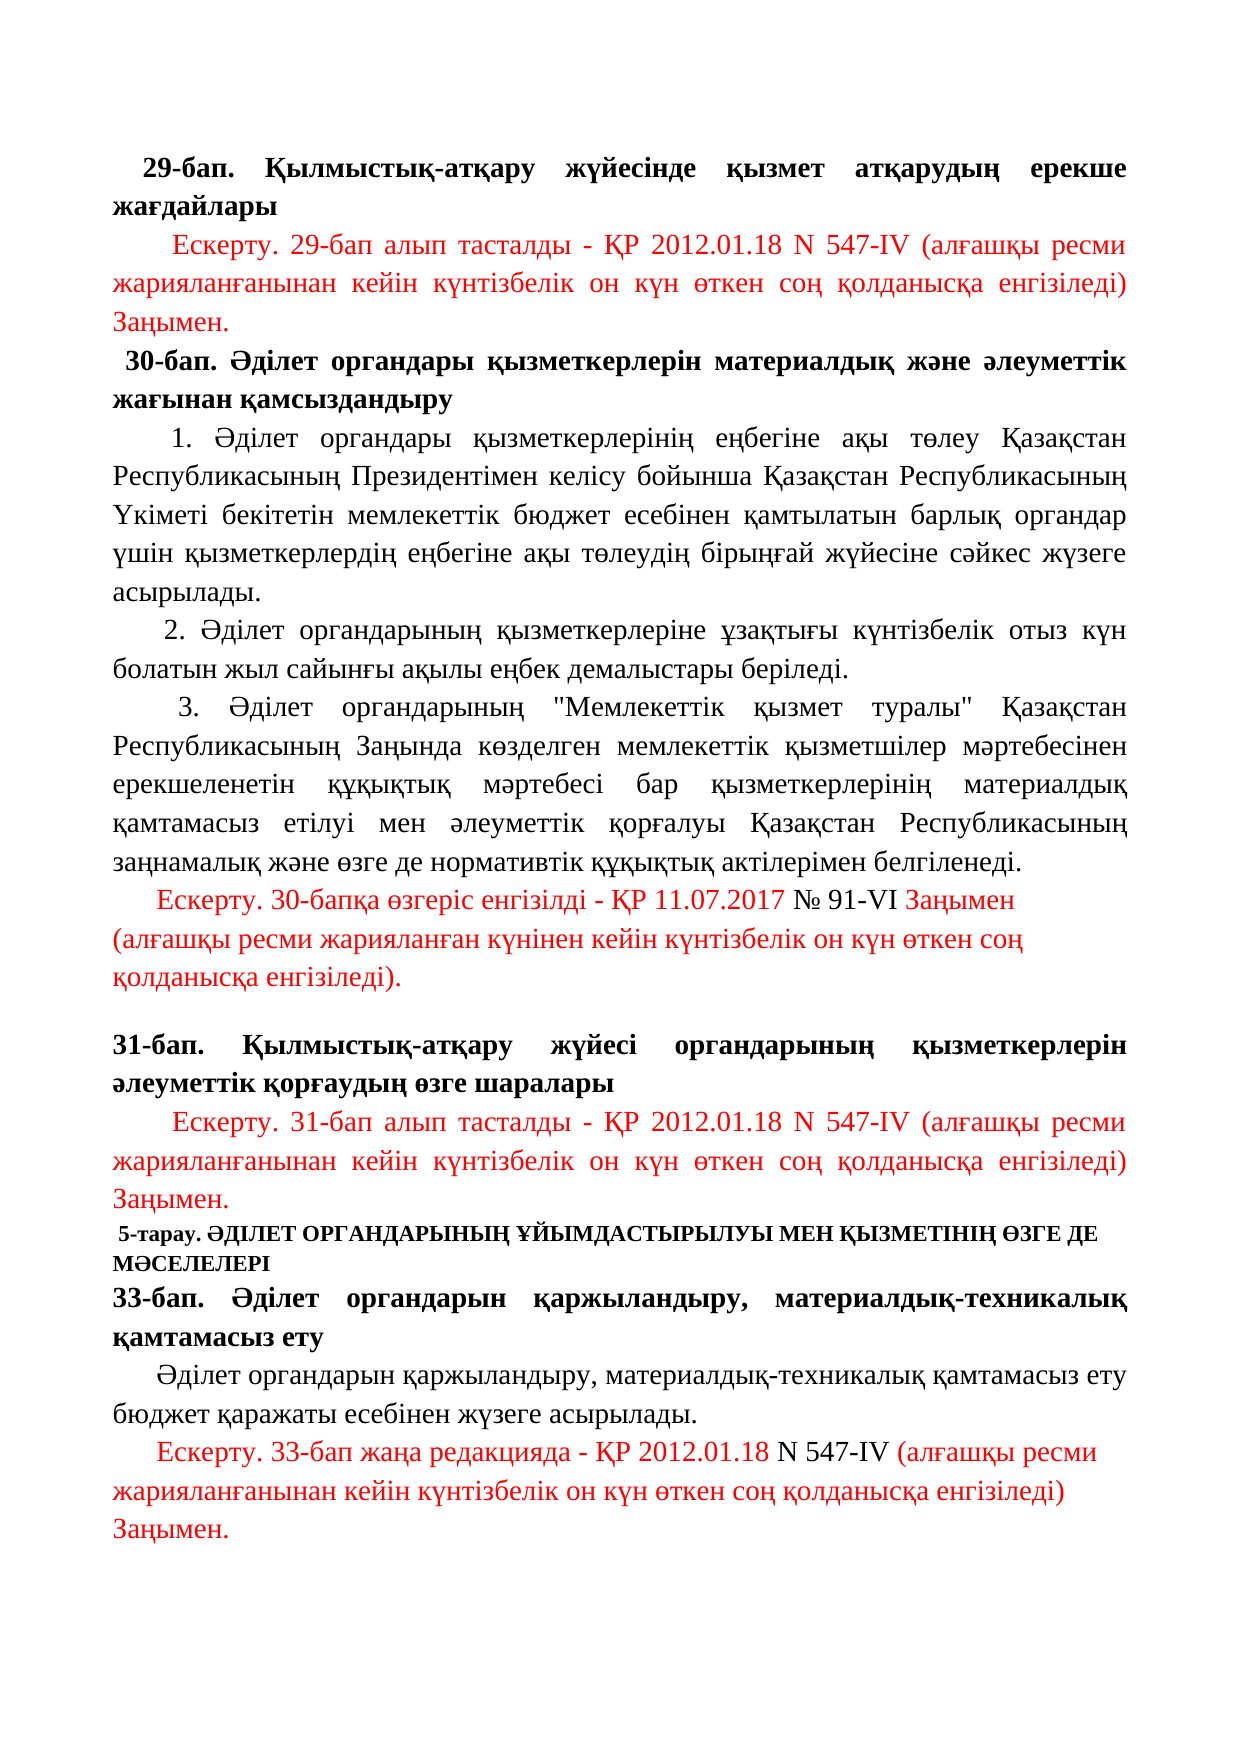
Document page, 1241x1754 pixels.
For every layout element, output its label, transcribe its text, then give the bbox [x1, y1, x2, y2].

text 3. Әдiлет органдарының "Мемлекеттiк қызмет туралы" Қазақстан Республикасының Заңында көзделген мемлекеттiк қызметшiлер мәртебесiнен ерекшеленетiн құқықтық мәртебесi бар қызметкерлерiнiң материалдық қамтамасыз етiлуi мен әлеуметтiк қорғалуы Қазақстан Республикасының заңнамалық және өзге де нормативтiк құқықтық актiлерiмен белгiленедi. [112, 689, 1128, 877]
text Ескерту. 31-бап алып тасталды - ҚР 2012.01.18 N 547-IV (алғашқы ресми жарияланғанынан кейін күнтiзбелiк он күн өткен соң қолданысқа енгiзiледi) Заңымен. [112, 1104, 1128, 1215]
text 2. Әдiлет органдарының қызметкерлерiне ұзақтығы күнтiзбелiк отыз күн болатын жыл сайынғы ақылы еңбек демалыстары берiледi. [112, 612, 1128, 684]
text 30-бап. Әдiлет органдары қызметкерлерiн материалдық және әлеуметтiк жағынан қамсыздандыру [112, 343, 1128, 415]
text Ескерту. 33-бап жаңа редакцияда - ҚР 2012.01.18 N 547-IV (алғашқы ресми жарияланғанынан кейін күнтiзбелiк он күн өткен соң қолданысқа енгiзiледi) Заңымен. [112, 1434, 1128, 1575]
text 33-бап. Әдiлет органдарын қаржыландыру, материалдық-техникалық қамтамасыз ету [112, 1280, 1128, 1352]
text Ескерту. 29-бап алып тасталды - ҚР 2012.01.18 N 547-IV (алғашқы ресми жарияланғанынан кейін күнтiзбелiк он күн өткен соң қолданысқа енгiзiледi) Заңымен. [112, 227, 1128, 338]
text Әдiлет органдарын қаржыландыру, материалдық-техникалық қамтамасыз ету бюджет қаражаты есебiнен жүзеге асырылады. [112, 1357, 1128, 1429]
text 29-бап. Қылмыстық-атқару жүйесiнде қызмет атқарудың ерекше жағдайлары [112, 150, 1128, 222]
text Ескерту. 30-бапқа өзгеріс енгізілді - ҚР 11.07.2017 № 91-VI Заңымен (алғашқы ресми жарияланған күнінен кейін күнтізбелік он күн өткен соң қолданысқа енгізіледі). [112, 882, 1128, 1023]
text 5-тарау. ӘДІЛЕТ ОРГАНДАРЫНЫҢ ҰЙЫМДАСТЫРЫЛУЫ МЕН ҚЫЗМЕТІНІҢ ӨЗГЕ ДЕ МӘСЕЛЕЛЕРІ [112, 1220, 1128, 1276]
text 31-бап. Қылмыстық-атқару жүйесi органдарының қызметкерлерiн әлеуметтiк қорғаудың өзге шаралары [112, 1027, 1128, 1099]
text 1. Әдiлет органдары қызметкерлерінің еңбегiне ақы төлеу Қазақстан Республикасының Президентімен келісу бойынша Қазақстан Республикасының Үкіметі бекiтетін мемлекеттік бюджет есебінен қамтылатын барлық органдар үшін қызметкерлердің еңбегіне ақы төлеудің бірыңғай жүйесiне сәйкес жүзеге асырылады. [112, 420, 1128, 607]
